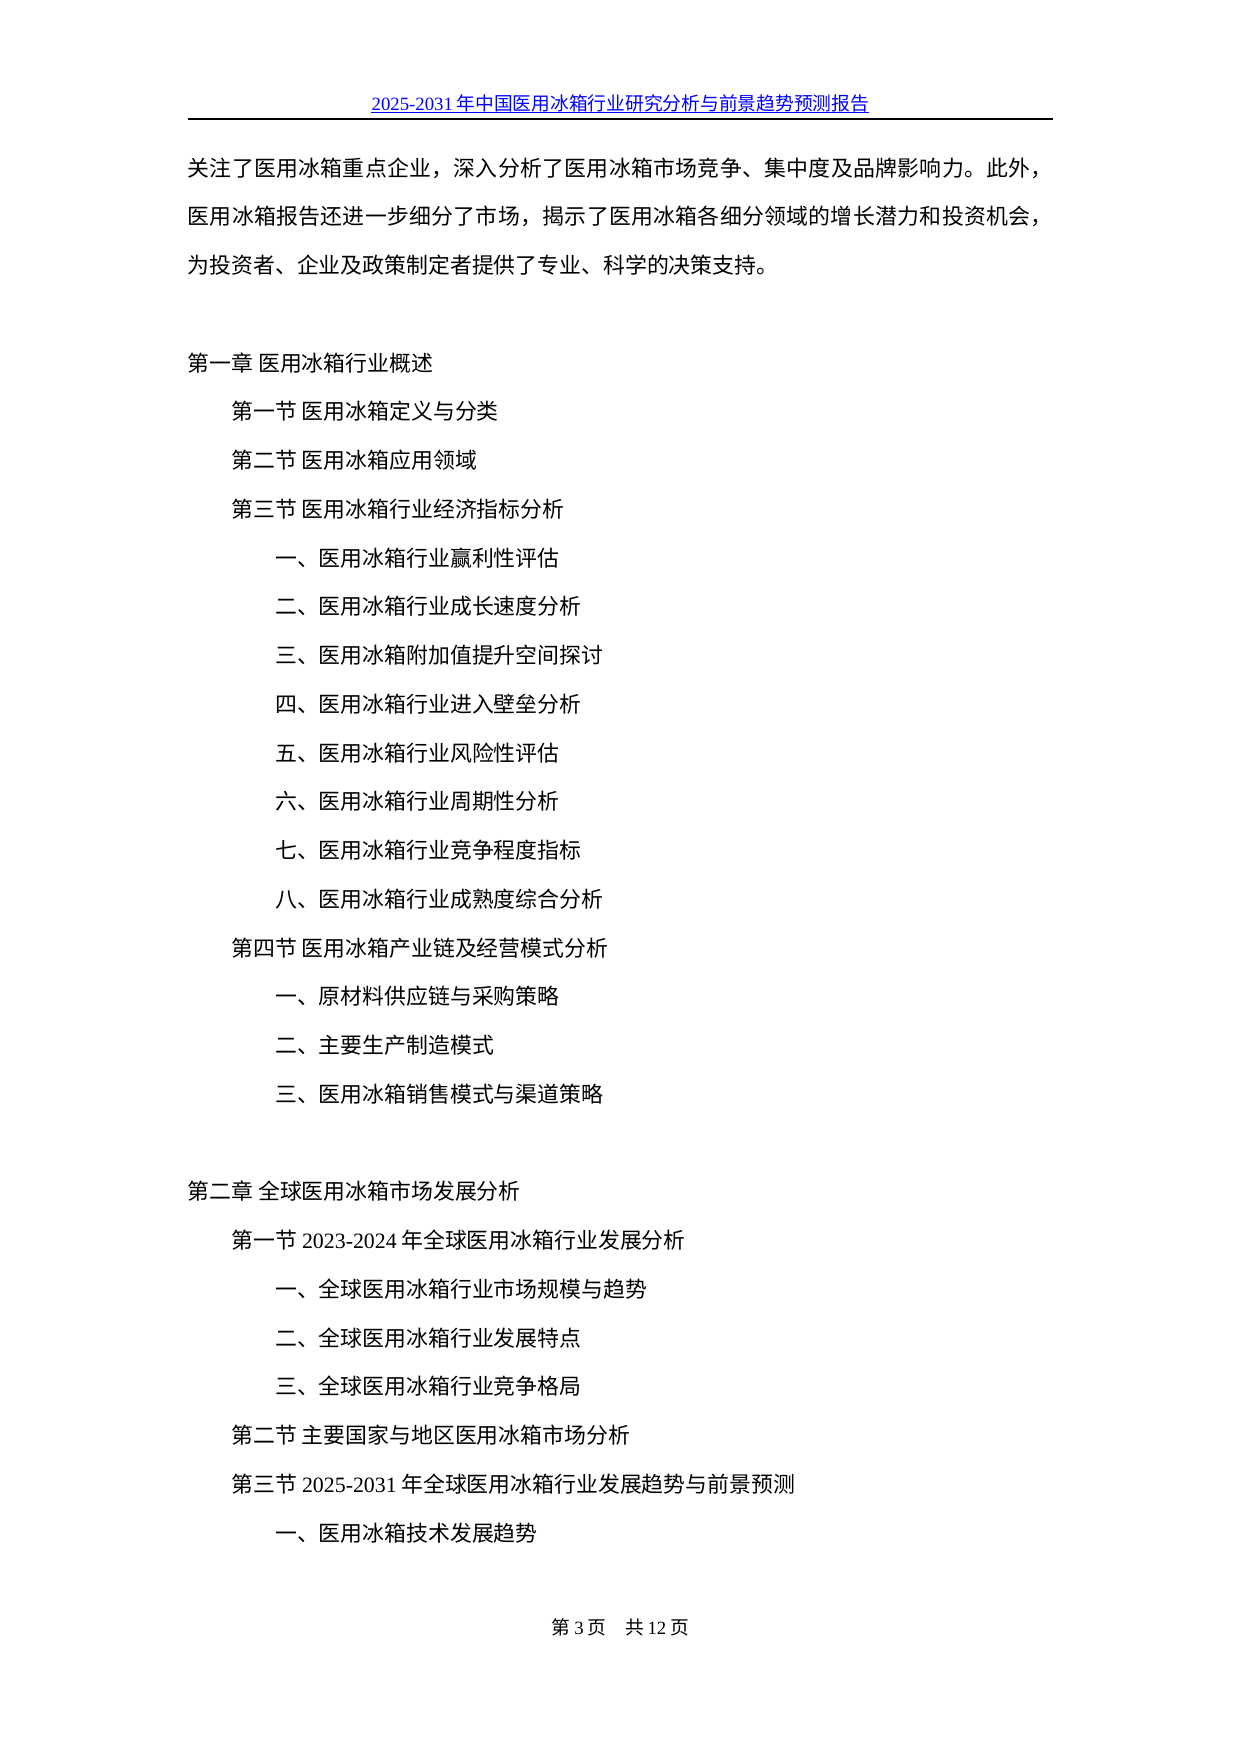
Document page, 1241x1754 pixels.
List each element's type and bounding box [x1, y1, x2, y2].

text [187, 150, 1053, 1548]
